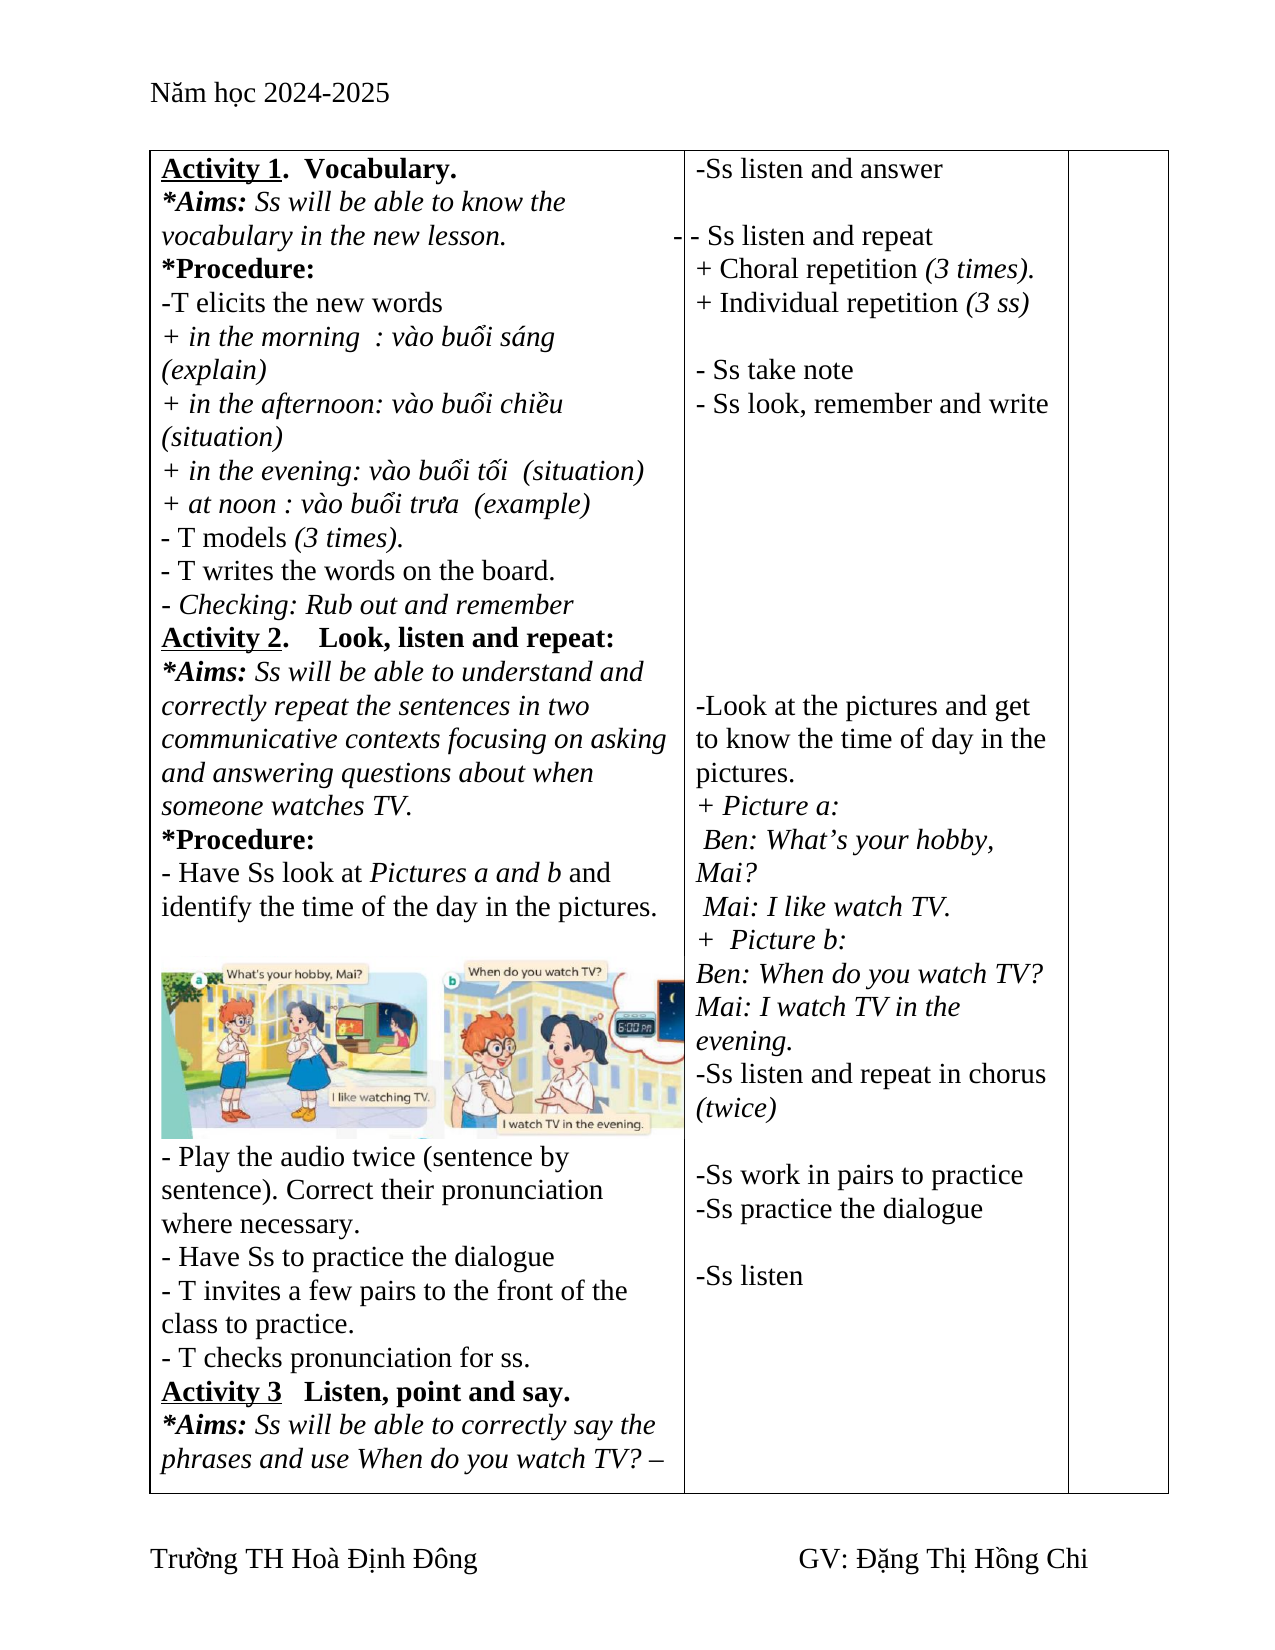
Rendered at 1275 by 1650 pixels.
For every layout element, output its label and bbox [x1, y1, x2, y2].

picture [161, 956, 685, 1139]
table_cell [1069, 151, 1168, 1493]
table_cell [685, 151, 1068, 1493]
table_cell [151, 151, 684, 1493]
